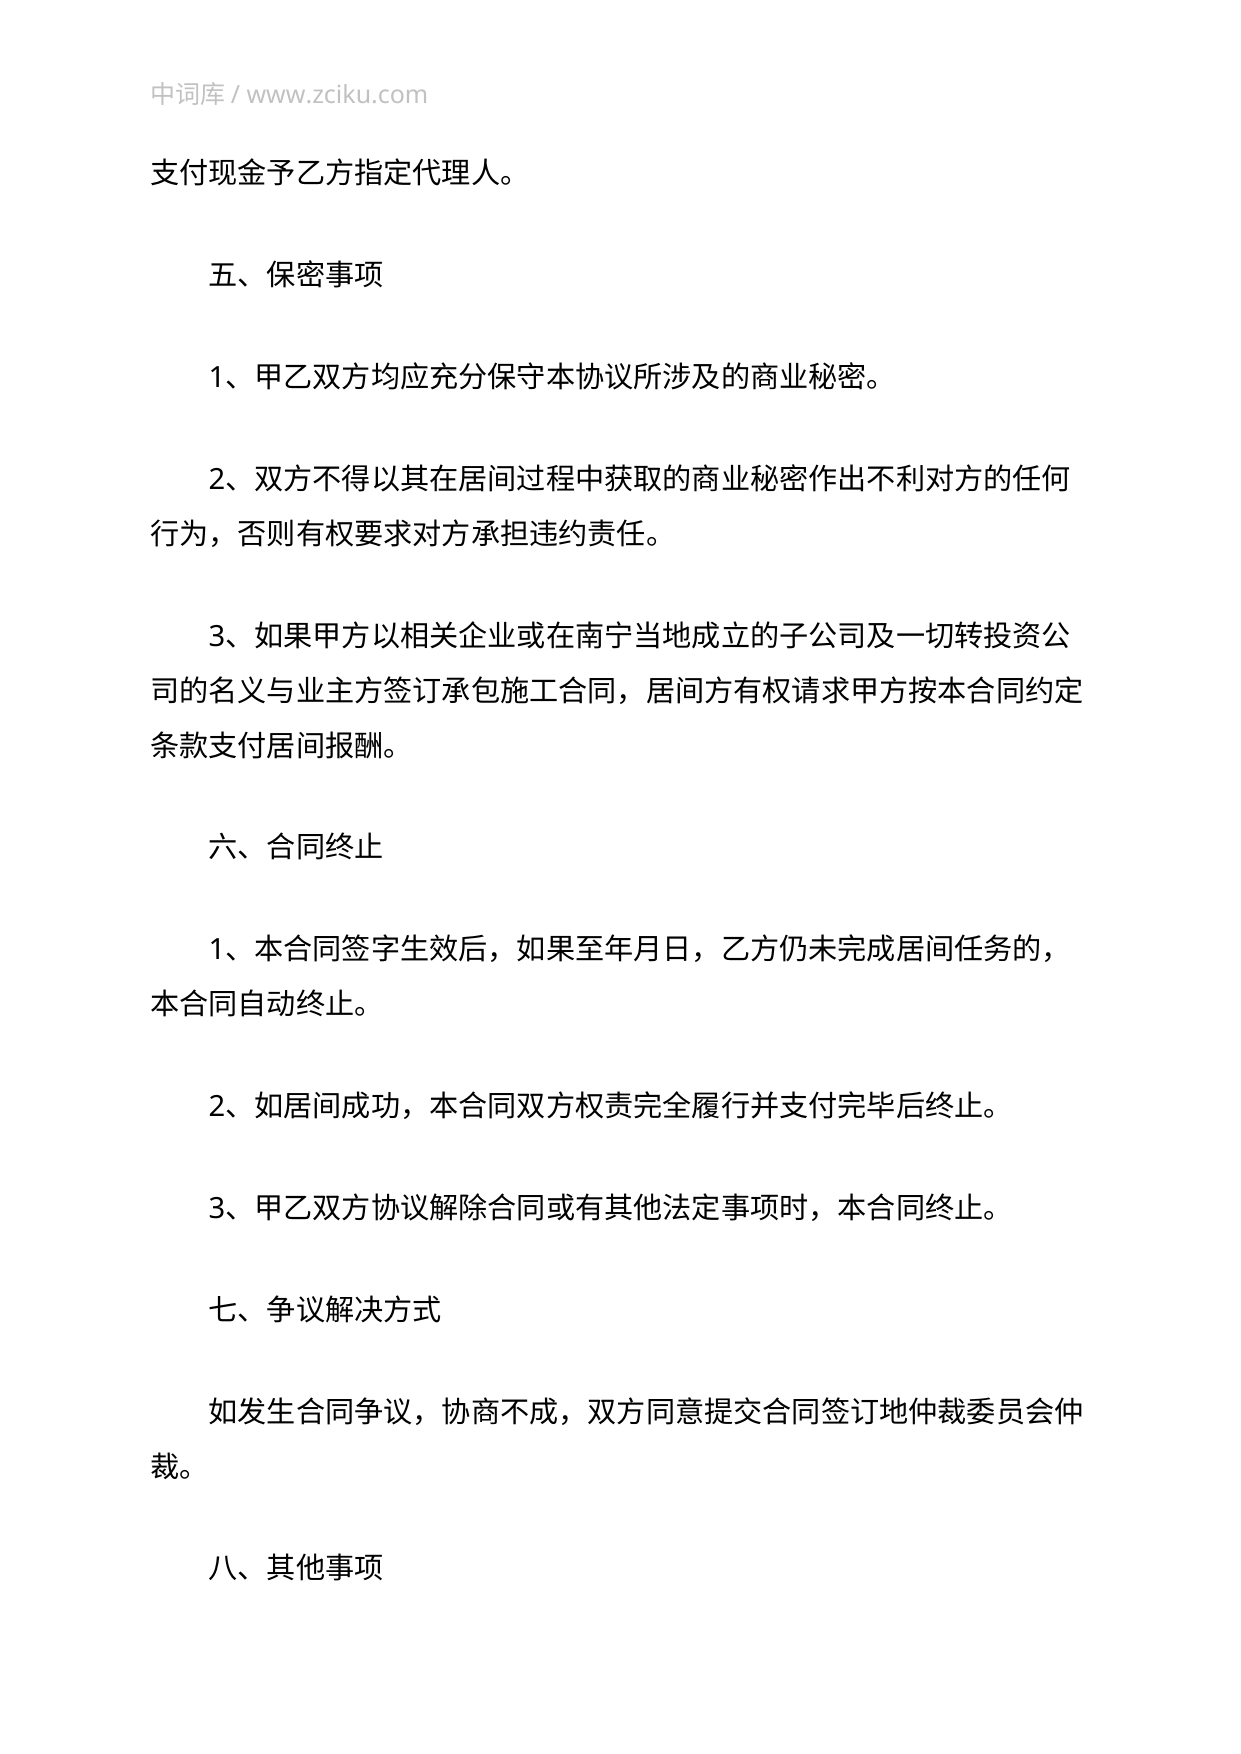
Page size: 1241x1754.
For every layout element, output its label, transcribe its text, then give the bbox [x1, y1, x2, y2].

text 八、其他事项 [150, 1545, 1090, 1587]
text 七、争议解决方式 [150, 1286, 1090, 1329]
text 3、如果甲方以相关企业或在南宁当地成立的子公司及一切转投资公司的名义与业主方签订承包施工合同，居间方有权请求甲方按本合同约定条款支付居间报酬。 [150, 612, 1090, 764]
text 1、本合同签字生效后，如果至年月日，乙方仍未完成居间任务的，本合同自动终止。 [150, 926, 1090, 1023]
text 3、甲乙双方协议解除合同或有其他法定事项时，本合同终止。 [150, 1184, 1090, 1227]
text 2、双方不得以其在居间过程中获取的商业秘密作出不利对方的任何行为，否则有权要求对方承担违约责任。 [150, 456, 1090, 553]
text 1、甲乙双方均应充分保守本协议所涉及的商业秘密。 [150, 353, 1090, 396]
text 如发生合同争议，协商不成，双方同意提交合同签订地仲裁委员会仲裁。 [150, 1388, 1090, 1485]
text 五、保密事项 [150, 252, 1090, 294]
text 六、合同终止 [150, 824, 1090, 866]
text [150, 150, 1090, 192]
text 2、如居间成功，本合同双方权责完全履行并支付完毕后终止。 [150, 1082, 1090, 1125]
